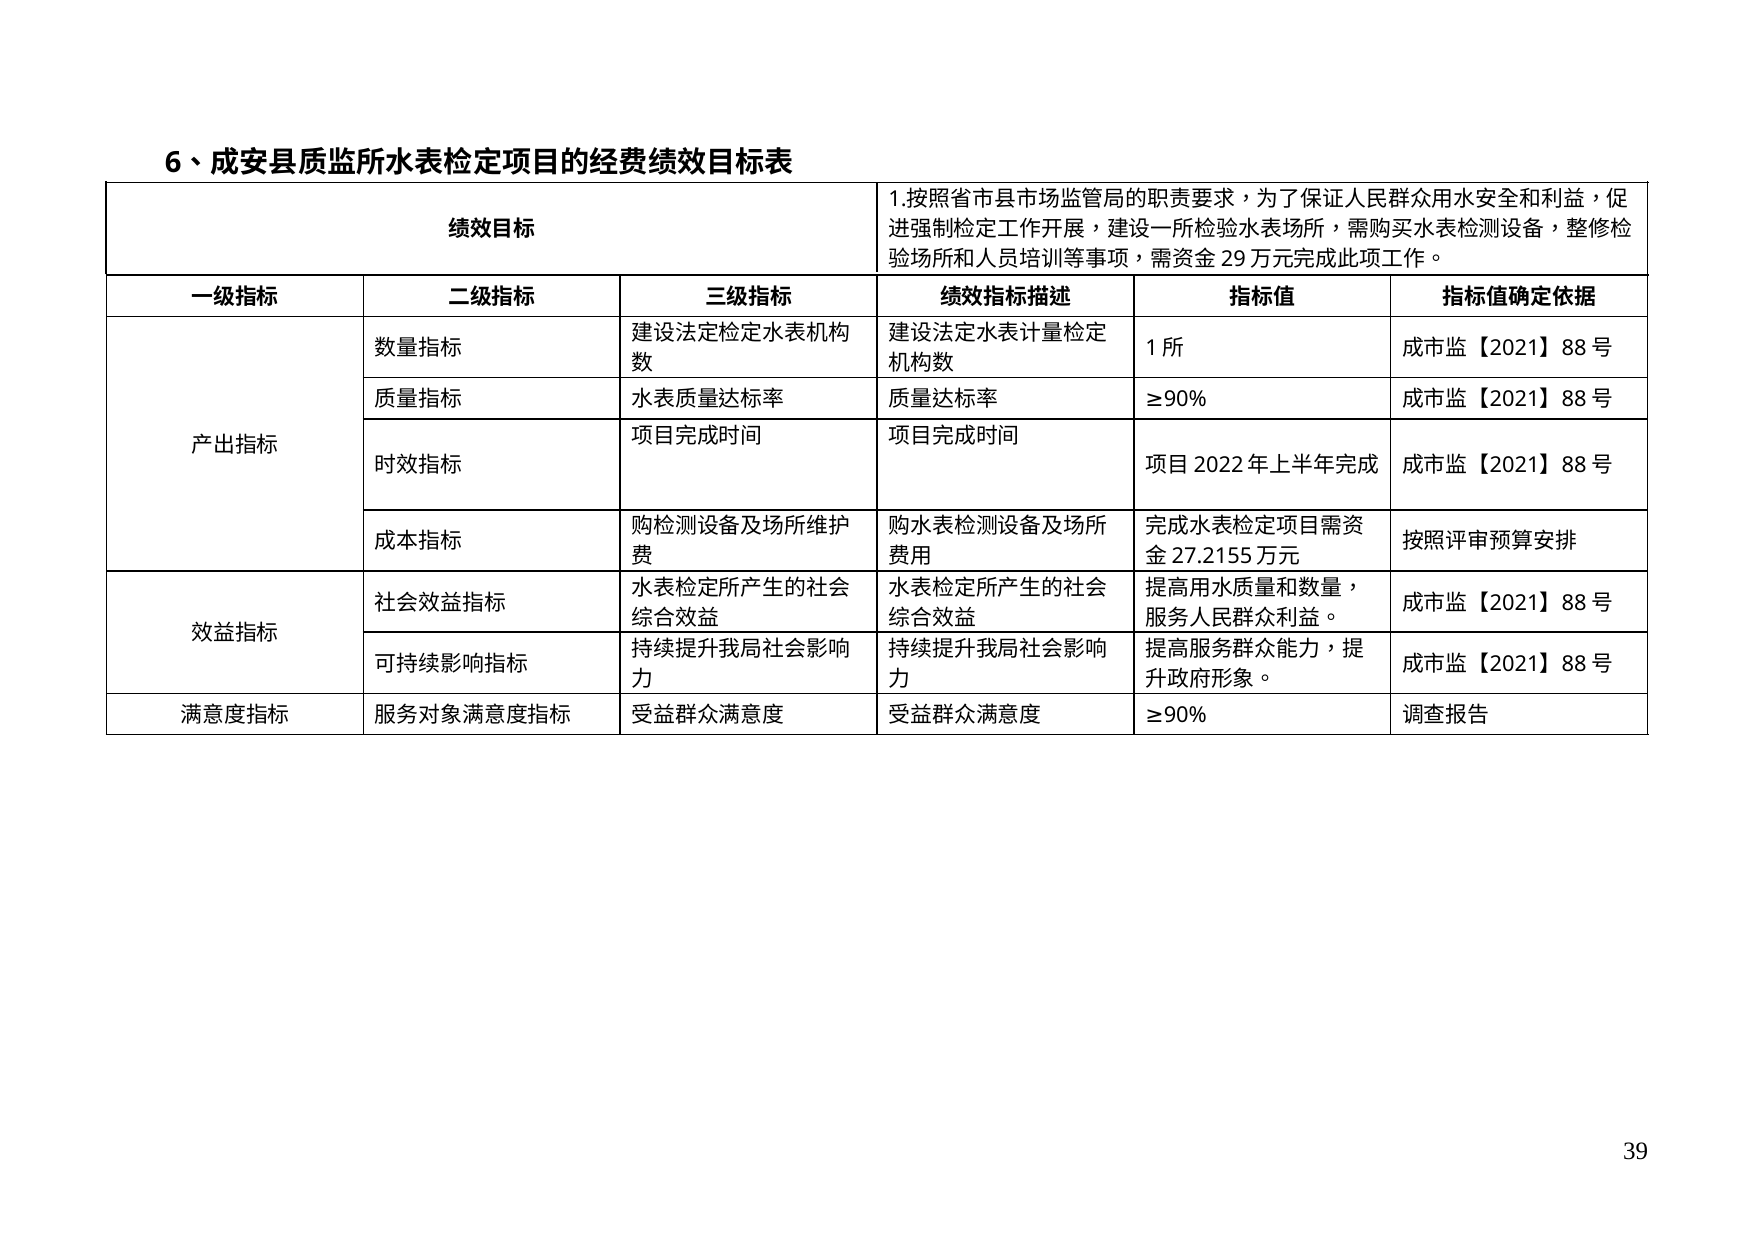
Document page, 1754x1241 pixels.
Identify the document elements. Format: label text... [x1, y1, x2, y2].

table_cell 时效指标 [364, 420, 619, 509]
table_cell ≥90% [1135, 378, 1390, 418]
table_cell 社会效益指标 [364, 572, 619, 631]
table_cell 水表检定所产生的社会综合效益 [621, 572, 876, 631]
table_cell 受益群众满意度 [878, 694, 1133, 734]
table_cell 项目完成时间 [621, 420, 876, 509]
table_cell 购水表检测设备及场所费用 [878, 511, 1133, 570]
table_cell 成市监【2021】88号 [1391, 420, 1647, 509]
table_cell 满意度指标 [107, 694, 363, 734]
table_cell 提高用水质量和数量，服务人民群众利益。 [1135, 572, 1390, 631]
table_cell 服务对象满意度指标 [364, 694, 619, 734]
table_cell 建设法定水表计量检定机构数 [878, 317, 1133, 377]
table_header 指标值确定依据 [1391, 276, 1647, 316]
table_cell 购检测设备及场所维护费 [621, 511, 876, 570]
table_cell 提高服务群众能力，提升政府形象。 [1135, 633, 1390, 692]
table_cell 成市监【2021】88号 [1391, 633, 1647, 692]
table_header 三级指标 [621, 276, 876, 316]
table_header 绩效目标 [107, 183, 876, 272]
text 6、成安县质监所水表检定项目的经费绩效目标表 [106, 142, 1648, 181]
table_cell 项目完成时间 [878, 420, 1133, 509]
table_header 绩效指标描述 [878, 276, 1133, 316]
table_cell 完成水表检定项目需资金27.2155万元 [1135, 511, 1390, 570]
table_header 一级指标 [107, 276, 363, 316]
table_header 二级指标 [364, 276, 619, 316]
table_cell 质量指标 [364, 378, 619, 418]
table_cell 数量指标 [364, 317, 619, 377]
table_cell 按照评审预算安排 [1391, 511, 1647, 570]
table_cell ≥90% [1135, 694, 1390, 734]
table_cell 效益指标 [107, 572, 363, 692]
table_cell 受益群众满意度 [621, 694, 876, 734]
table_cell 1所 [1135, 317, 1390, 377]
table_cell 成市监【2021】88号 [1391, 317, 1647, 377]
table_header 1.按照省市县市场监管局的职责要求，为了保证人民群众用水安全和利益，促进强制检定工作开展，建设一所检验水表场所，需购买水表检测设备，整修检验场所和人员培训等事项，需资金29万元完成此项工作。 [878, 183, 1647, 272]
table_cell 持续提升我局社会影响力 [878, 633, 1133, 692]
table_cell 持续提升我局社会影响力 [621, 633, 876, 692]
table_cell 项目2022年上半年完成 [1135, 420, 1390, 509]
table_cell 成本指标 [364, 511, 619, 570]
table_header 指标值 [1135, 276, 1390, 316]
table_cell 水表质量达标率 [621, 378, 876, 418]
table_cell 调查报告 [1391, 694, 1647, 734]
table_cell 成市监【2021】88号 [1391, 378, 1647, 418]
table_cell 建设法定检定水表机构数 [621, 317, 876, 377]
table_cell 质量达标率 [878, 378, 1133, 418]
table_cell 成市监【2021】88号 [1391, 572, 1647, 631]
table_cell 产出指标 [107, 317, 363, 570]
table_cell 可持续影响指标 [364, 633, 619, 692]
table_cell 水表检定所产生的社会综合效益 [878, 572, 1133, 631]
